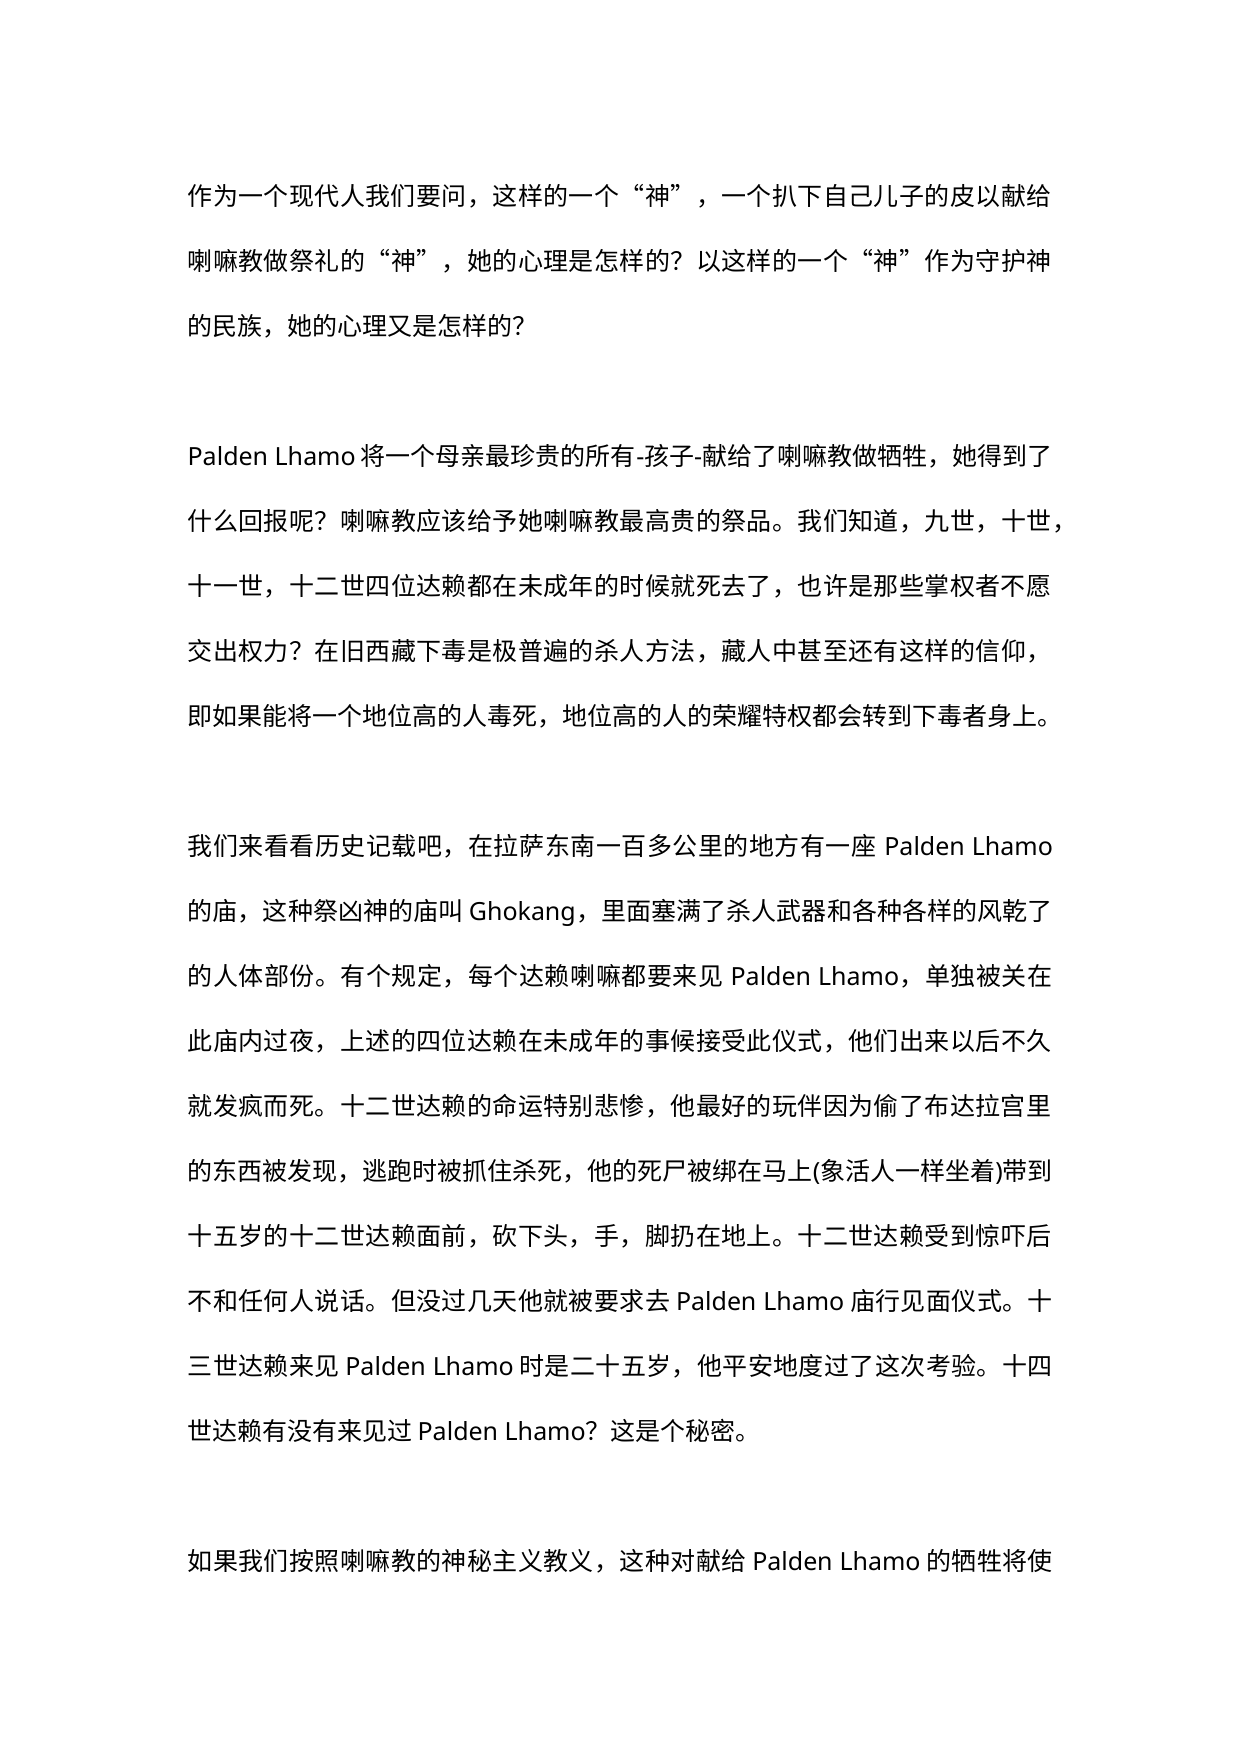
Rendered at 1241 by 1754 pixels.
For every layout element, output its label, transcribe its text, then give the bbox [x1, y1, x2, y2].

text 作为一个现代人我们要问，这样的一个“神”，一个扒下自己儿子的皮以献给喇嘛教做祭礼的“神”，她的心理是怎样的？以这样的一个“神”作为守护神的民族，她的心理又是怎样的？ [187, 162, 1053, 357]
text Palden Lhamo将一个母亲最珍贵的所有-孩子-献给了喇嘛教做牺牲，她得到了什么回报呢？喇嘛教应该给予她喇嘛教最高贵的祭品。我们知道，九世，十世，十一世，十二世四位达赖都在未成年的时候就死去了，也许是那些掌权者不愿交出权力？在旧西藏下毒是极普遍的杀人方法，藏人中甚至还有这样的信仰，即如果能将一个地位高的人毒死，地位高的人的荣耀特权都会转到下毒者身上。 [187, 422, 1053, 747]
text 我们来看看历史记载吧，在拉萨东南一百多公里的地方有一座Palden Lhamo的庙，这种祭凶神的庙叫Ghokang，里面塞满了杀人武器和各种各样的风乾了的人体部份。有个规定，每个达赖喇嘛都要来见Palden Lhamo，单独被关在此庙内过夜，上述的四位达赖在未成年的事候接受此仪式，他们出来以后不久就发疯而死。十二世达赖的命运特别悲惨，他最好的玩伴因为偷了布达拉宫里的东西被发现，逃跑时被抓住杀死，他的死尸被绑在马上(象活人一样坐着)带到十五岁的十二世达赖面前，砍下头，手，脚扔在地上。十二世达赖受到惊吓后不和任何人说话。但没过几天他就被要求去Palden Lhamo庙行见面仪式。十三世达赖来见Palden Lhamo时是二十五岁，他平安地度过了这次考验。十四世达赖有没有来见过Palden Lhamo？这是个秘密。 [187, 812, 1053, 1462]
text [187, 1527, 1053, 1592]
